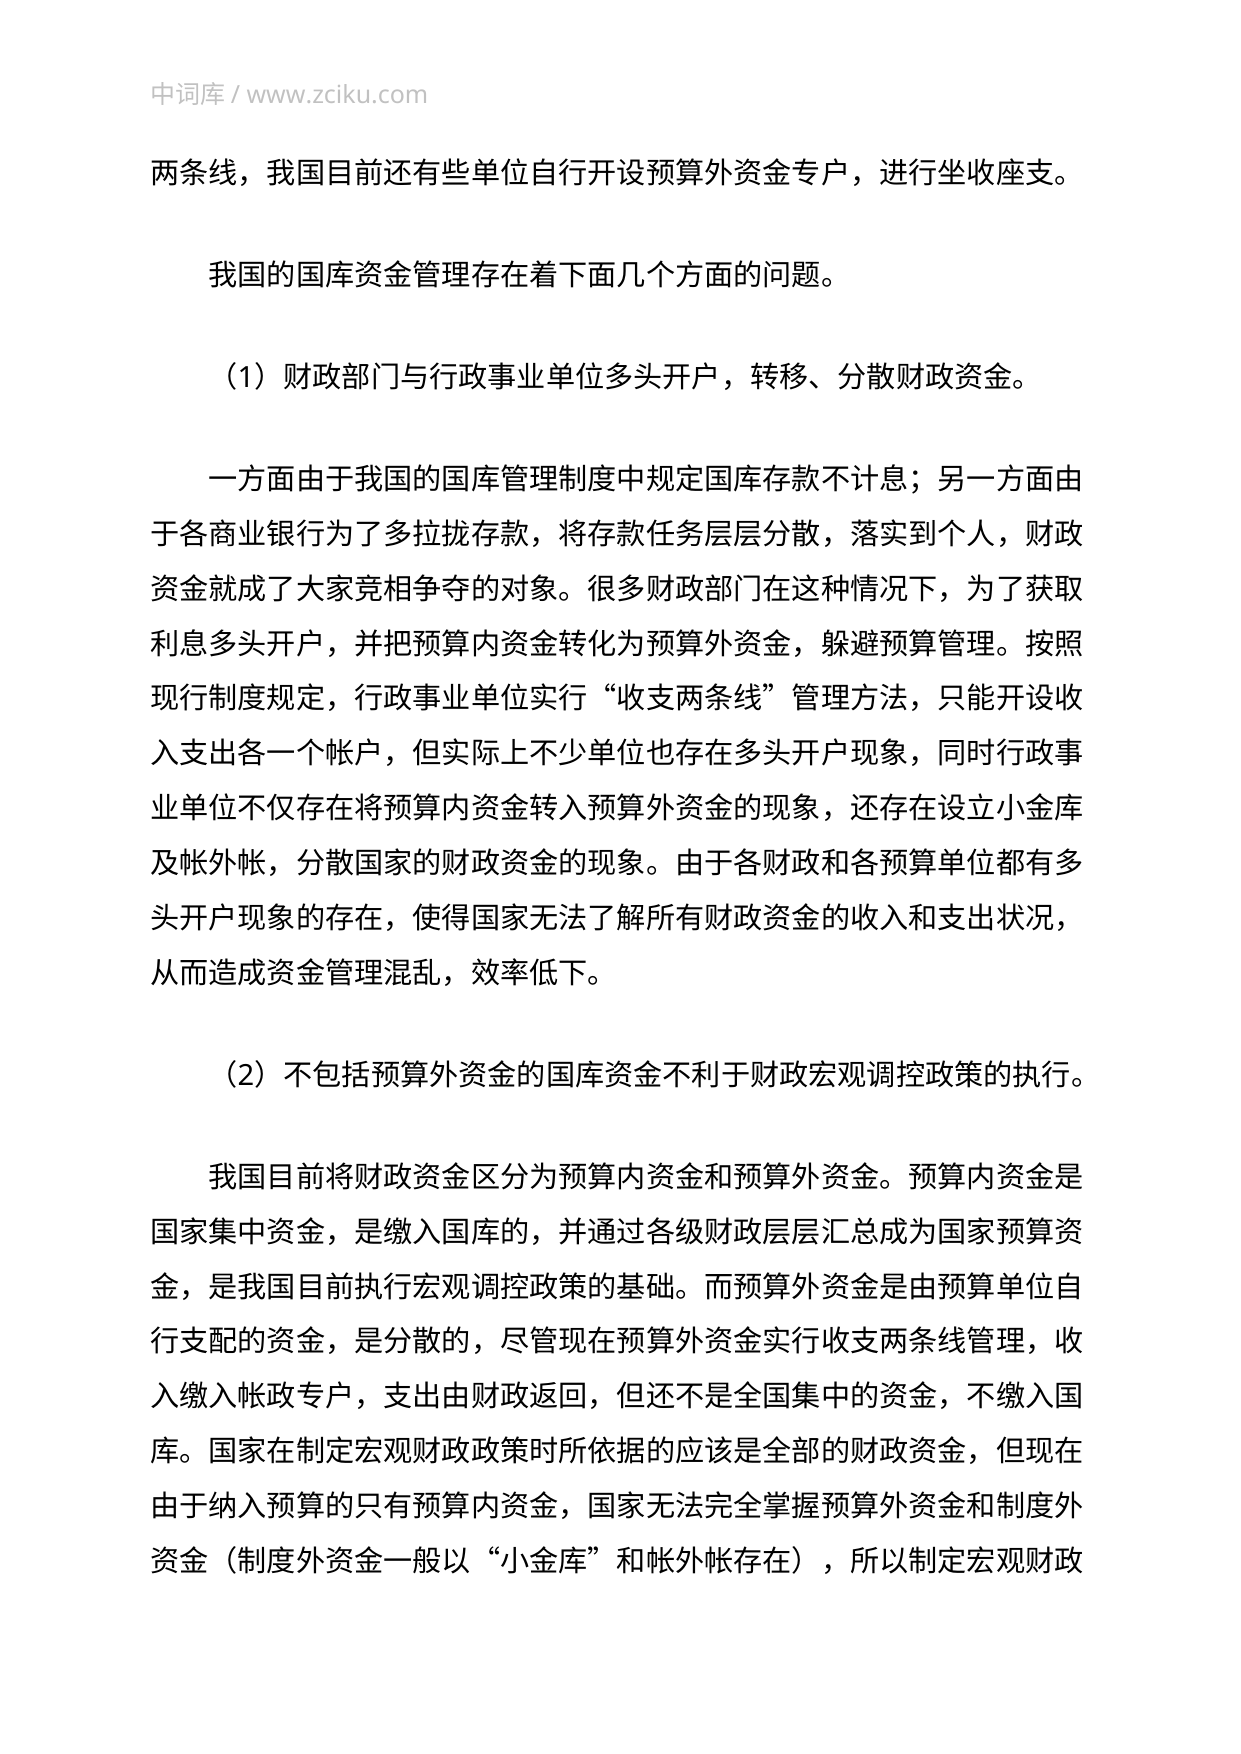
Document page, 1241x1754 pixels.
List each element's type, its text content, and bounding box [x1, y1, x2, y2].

text 一方面由于我国的国库管理制度中规定国库存款不计息；另一方面由于各商业银行为了多拉拢存款，将存款任务层层分散，落实到个人，财政资金就成了大家竞相争夺的对象。很多财政部门在这种情况下，为了获取利息多头开户，并把预算内资金转化为预算外资金，躲避预算管理。按照现行制度规定，行政事业单位实行“收支两条线”管理方法，只能开设收入支出各一个帐户，但实际上不少单位也存在多头开户现象，同时行政事业单位不仅存在将预算内资金转入预算外资金的现象，还存在设立小金库及帐外帐，分散国家的财政资金的现象。由于各财政和各预算单位都有多头开户现象的存在，使得国家无法了解所有财政资金的收入和支出状况，从而造成资金管理混乱，效率低下。 [150, 456, 1090, 992]
text 我国的国库资金管理存在着下面几个方面的问题。 [150, 252, 1090, 294]
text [150, 1153, 1090, 1580]
text （2）不包括预算外资金的国库资金不利于财政宏观调控政策的执行。 [150, 1051, 1090, 1094]
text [150, 150, 1090, 192]
text （1）财政部门与行政事业单位多头开户，转移、分散财政资金。 [150, 353, 1090, 396]
